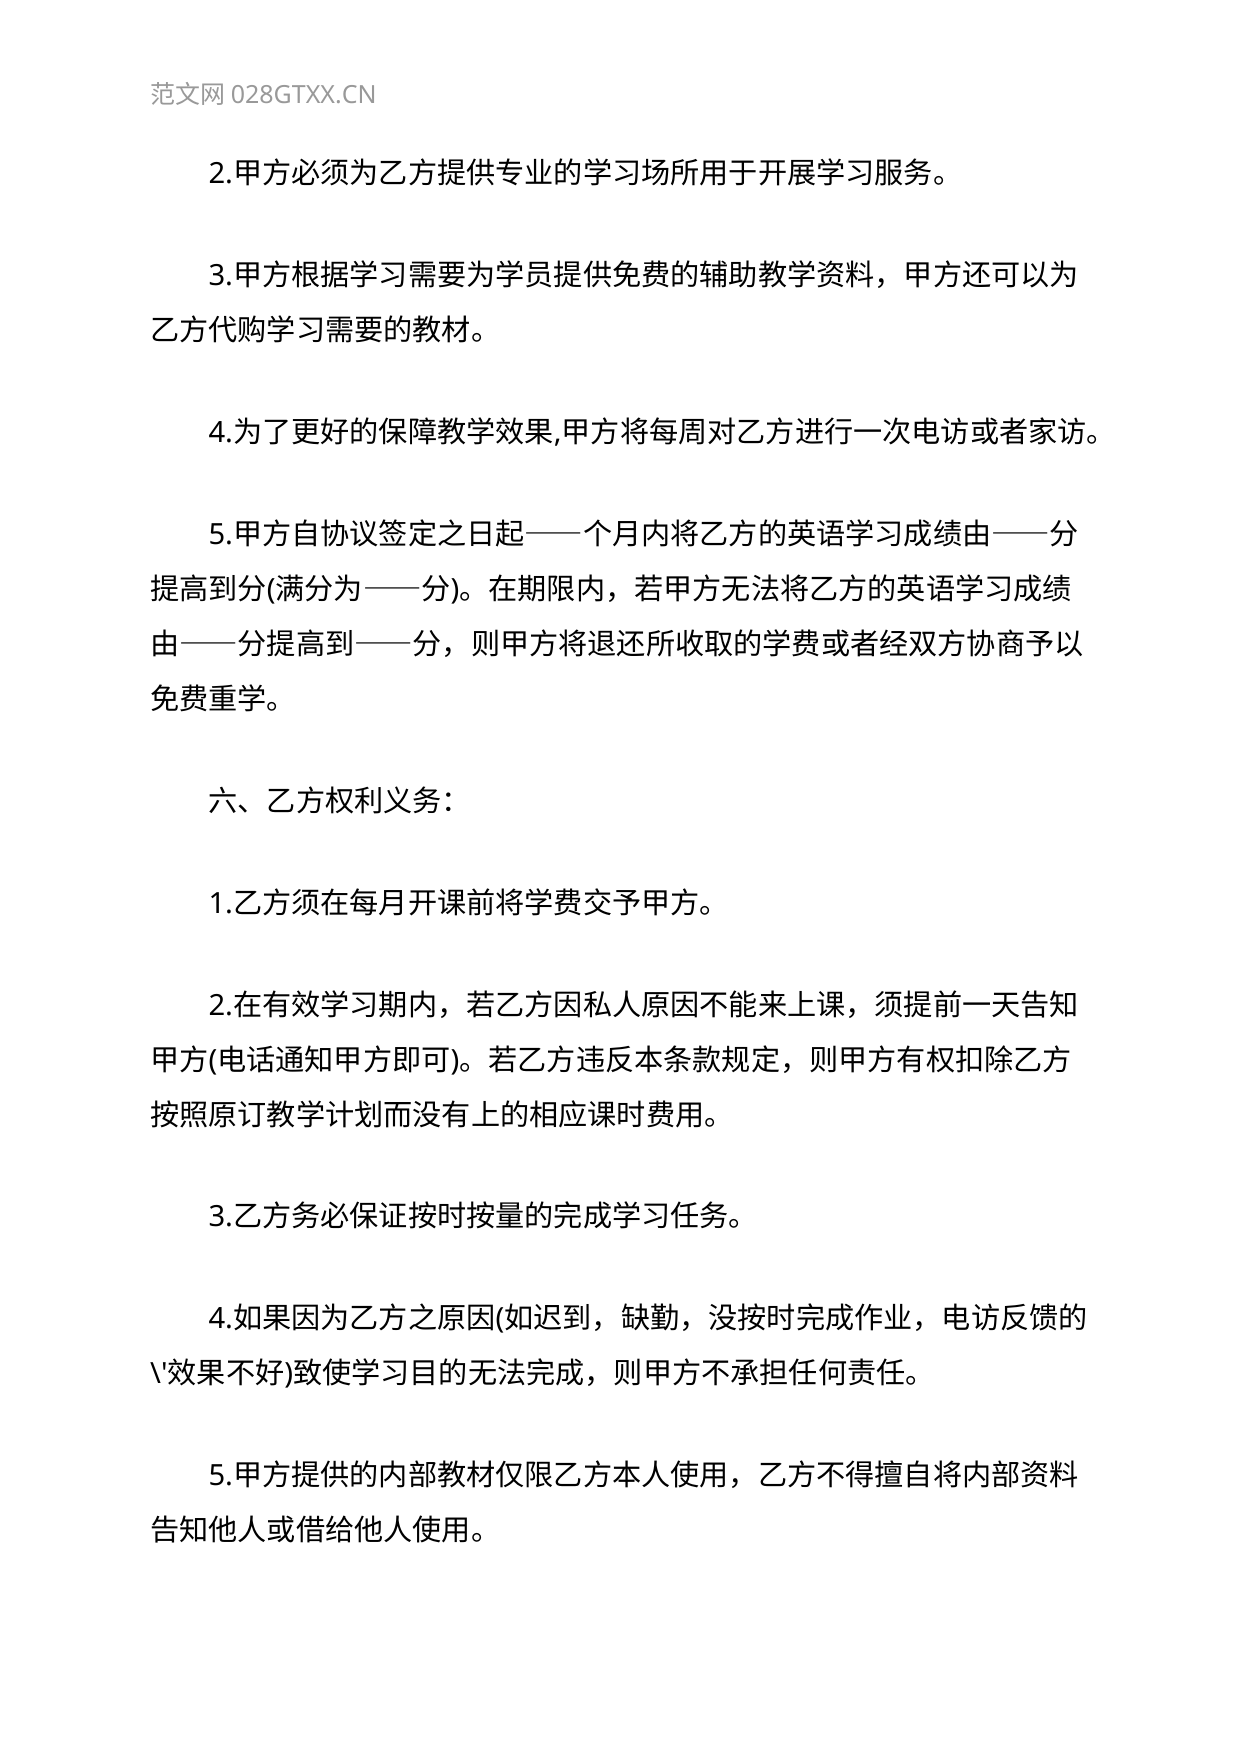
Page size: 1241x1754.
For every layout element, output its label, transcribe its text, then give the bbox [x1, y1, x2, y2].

text 3.甲方根据学习需要为学员提供免费的辅助教学资料，甲方还可以为乙方代购学习需要的教材。 [150, 252, 1090, 349]
text 六、乙方权利义务： [150, 777, 1090, 820]
text 3.乙方务必保证按时按量的完成学习任务。 [150, 1193, 1090, 1235]
text 5.甲方自协议签定之日起――个月内将乙方的英语学习成绩由――分提高到分(满分为――分)。在期限内，若甲方无法将乙方的英语学习成绩由――分提高到――分，则甲方将退还所收取的学费或者经双方协商予以免费重学。 [150, 511, 1090, 718]
text 5.甲方提供的内部教材仅限乙方本人使用，乙方不得擅自将内部资料告知他人或借给他人使用。 [150, 1452, 1090, 1549]
text 2.在有效学习期内，若乙方因私人原因不能来上课，须提前一天告知甲方(电话通知甲方即可)。若乙方违反本条款规定，则甲方有权扣除乙方按照原订教学计划而没有上的相应课时费用。 [150, 981, 1090, 1133]
text 2.甲方必须为乙方提供专业的学习场所用于开展学习服务。 [150, 150, 1090, 192]
text 1.乙方须在每月开课前将学费交予甲方。 [150, 879, 1090, 922]
text 4.如果因为乙方之原因(如迟到，缺勤，没按时完成作业，电访反馈的\'效果不好)致使学习目的无法完成，则甲方不承担任何责任。 [150, 1295, 1090, 1392]
text 4.为了更好的保障教学效果,甲方将每周对乙方进行一次电访或者家访。 [150, 409, 1090, 451]
